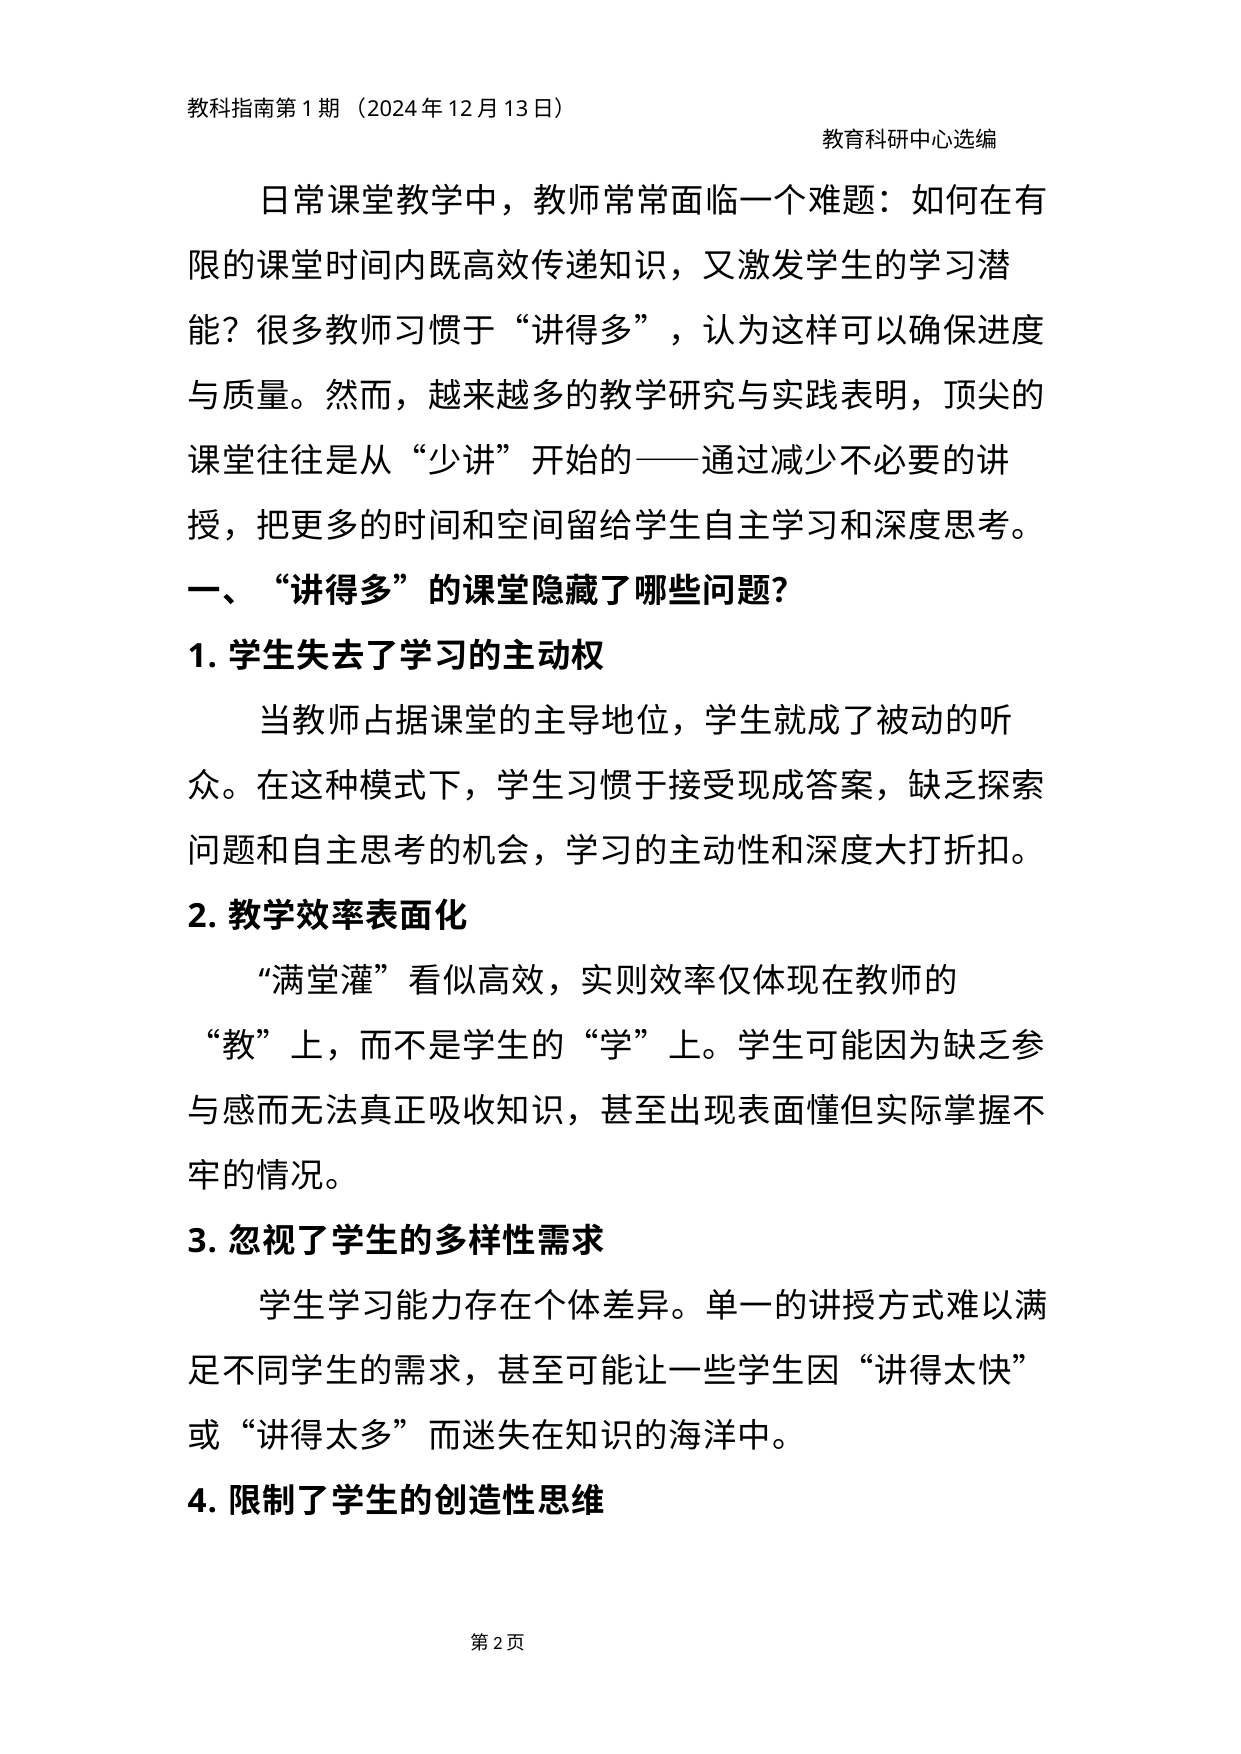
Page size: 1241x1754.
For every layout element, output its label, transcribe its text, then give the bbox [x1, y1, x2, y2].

list 3. 忽视了学生的多样性需求 [187, 1205, 1053, 1270]
list 1. 学生失去了学习的主动权 [187, 620, 1053, 685]
list 日常课堂教学中，教师常常面临一个难题：如何在有限的课堂时间内既高效传递知识，又激发学生的学习潜能？很多教师习惯于“讲得多”，认为这样可以确保进度与质量。然而，越来越多的教学研究与实践表明，顶尖的课堂往往是从“少讲”开始的——通过减少不必要的讲授，把更多的时间和空间留给学生自主学习和深度思考。 [187, 165, 1053, 555]
list 4. 限制了学生的创造性思维 [187, 1465, 1053, 1530]
list 当教师占据课堂的主导地位，学生就成了被动的听众。在这种模式下，学生习惯于接受现成答案，缺乏探索问题和自主思考的机会，学习的主动性和深度大打折扣。 [187, 685, 1053, 880]
list “满堂灌”看似高效，实则效率仅体现在教师的“教”上，而不是学生的“学”上。学生可能因为缺乏参与感而无法真正吸收知识，甚至出现表面懂但实际掌握不牢的情况。 [187, 945, 1053, 1205]
list 2. 教学效率表面化 [187, 880, 1053, 945]
list 一、“讲得多”的课堂隐藏了哪些问题？ [187, 555, 1053, 620]
list 学生学习能力存在个体差异。单一的讲授方式难以满足不同学生的需求，甚至可能让一些学生因“讲得太快”或“讲得太多”而迷失在知识的海洋中。 [187, 1270, 1053, 1465]
